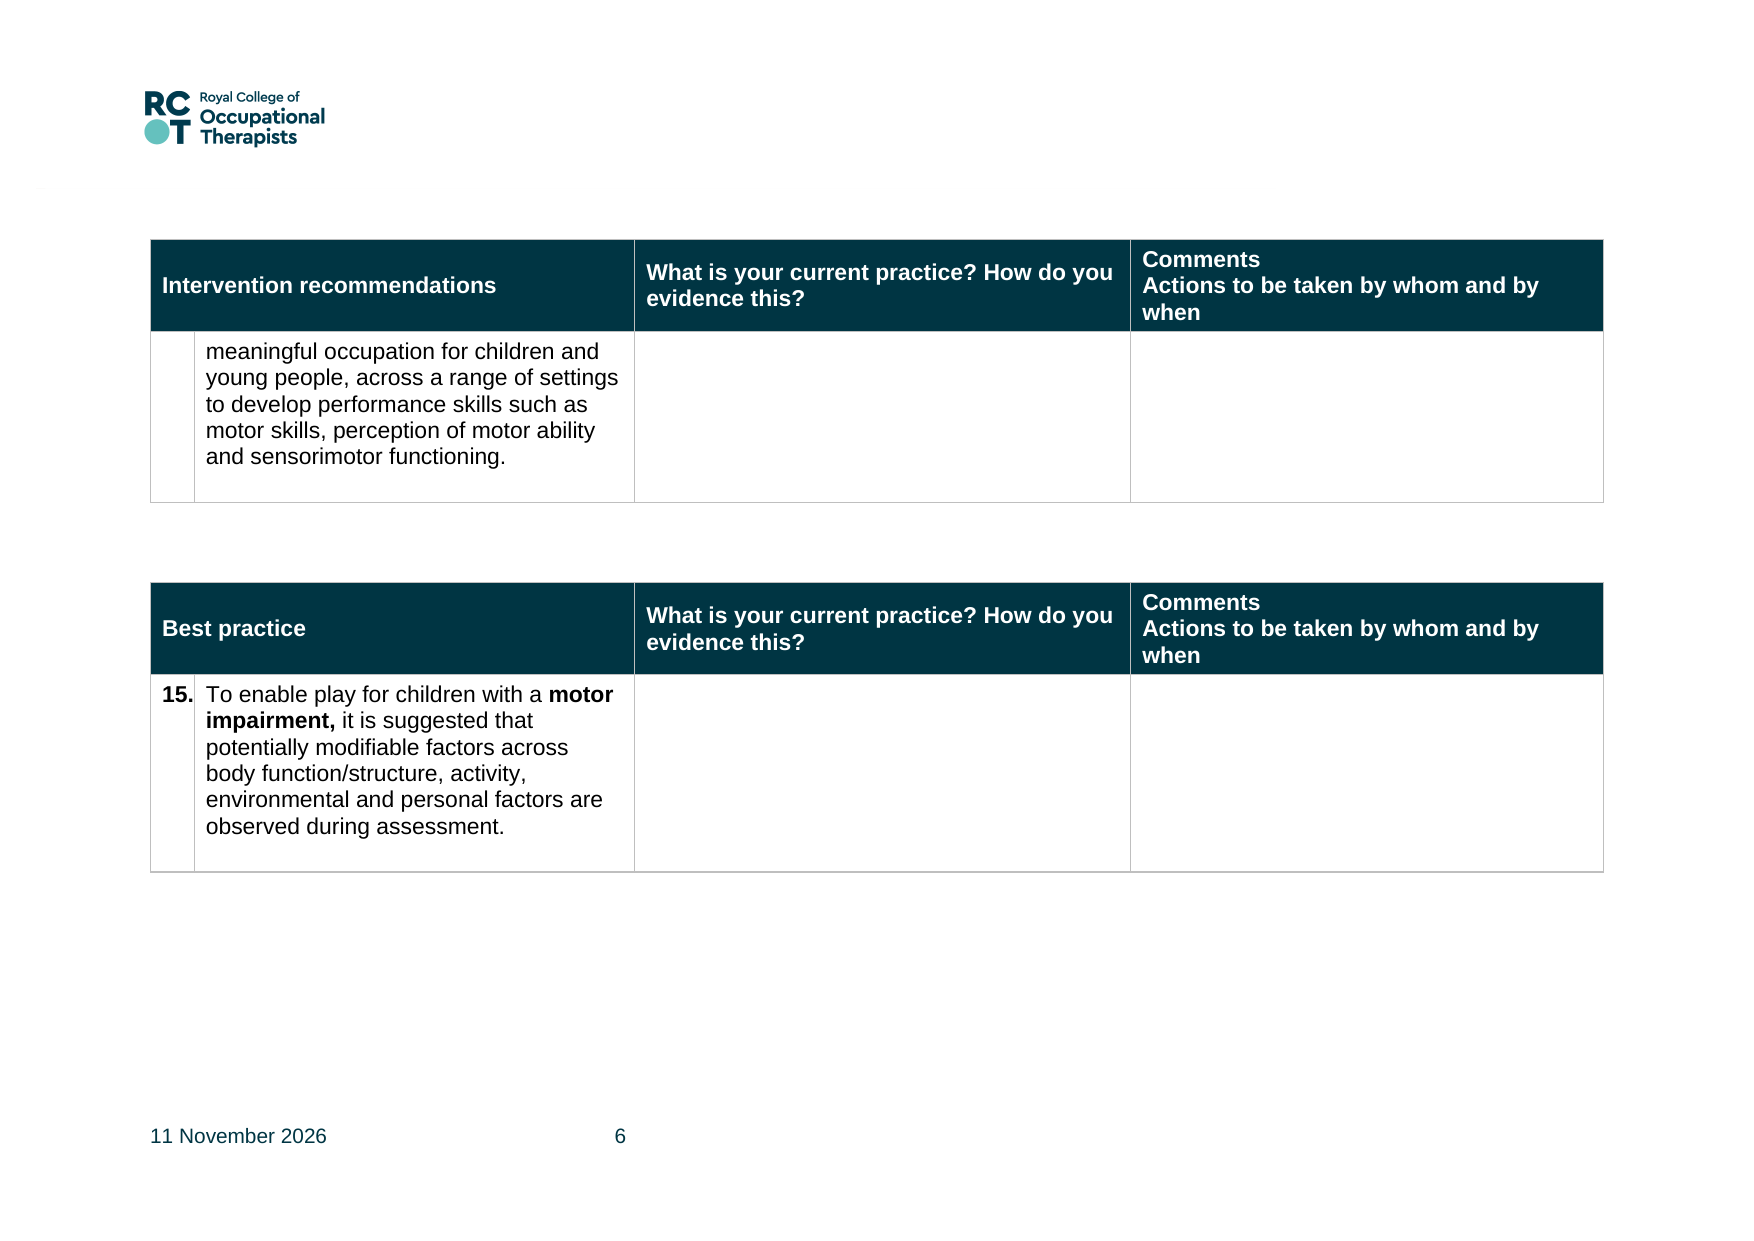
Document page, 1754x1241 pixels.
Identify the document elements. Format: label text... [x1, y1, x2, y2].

table_cell [635, 675, 1130, 871]
table_cell To enable play for children with a motor impairment, it is suggested that potentially modifiable factors across body function/structure, activity, environmental and personal factors are observed during assessment. [195, 675, 634, 871]
table_cell [1131, 675, 1603, 871]
picture [36, 3, 1277, 189]
table_header What is your current practice? How do you evidence this? [635, 583, 1130, 674]
table_header Intervention recommendations [151, 240, 634, 331]
table_header What is your current practice? How do you evidence this? [635, 240, 1130, 331]
table_cell [151, 675, 194, 871]
table_cell [151, 332, 194, 502]
table_cell [1131, 332, 1603, 502]
table_header Comments Actions to be taken by whom and by when [1131, 240, 1603, 331]
table_cell [635, 332, 1130, 502]
table_header Comments Actions to be taken by whom and by when [1131, 583, 1603, 674]
table_header Best practice [151, 583, 634, 674]
